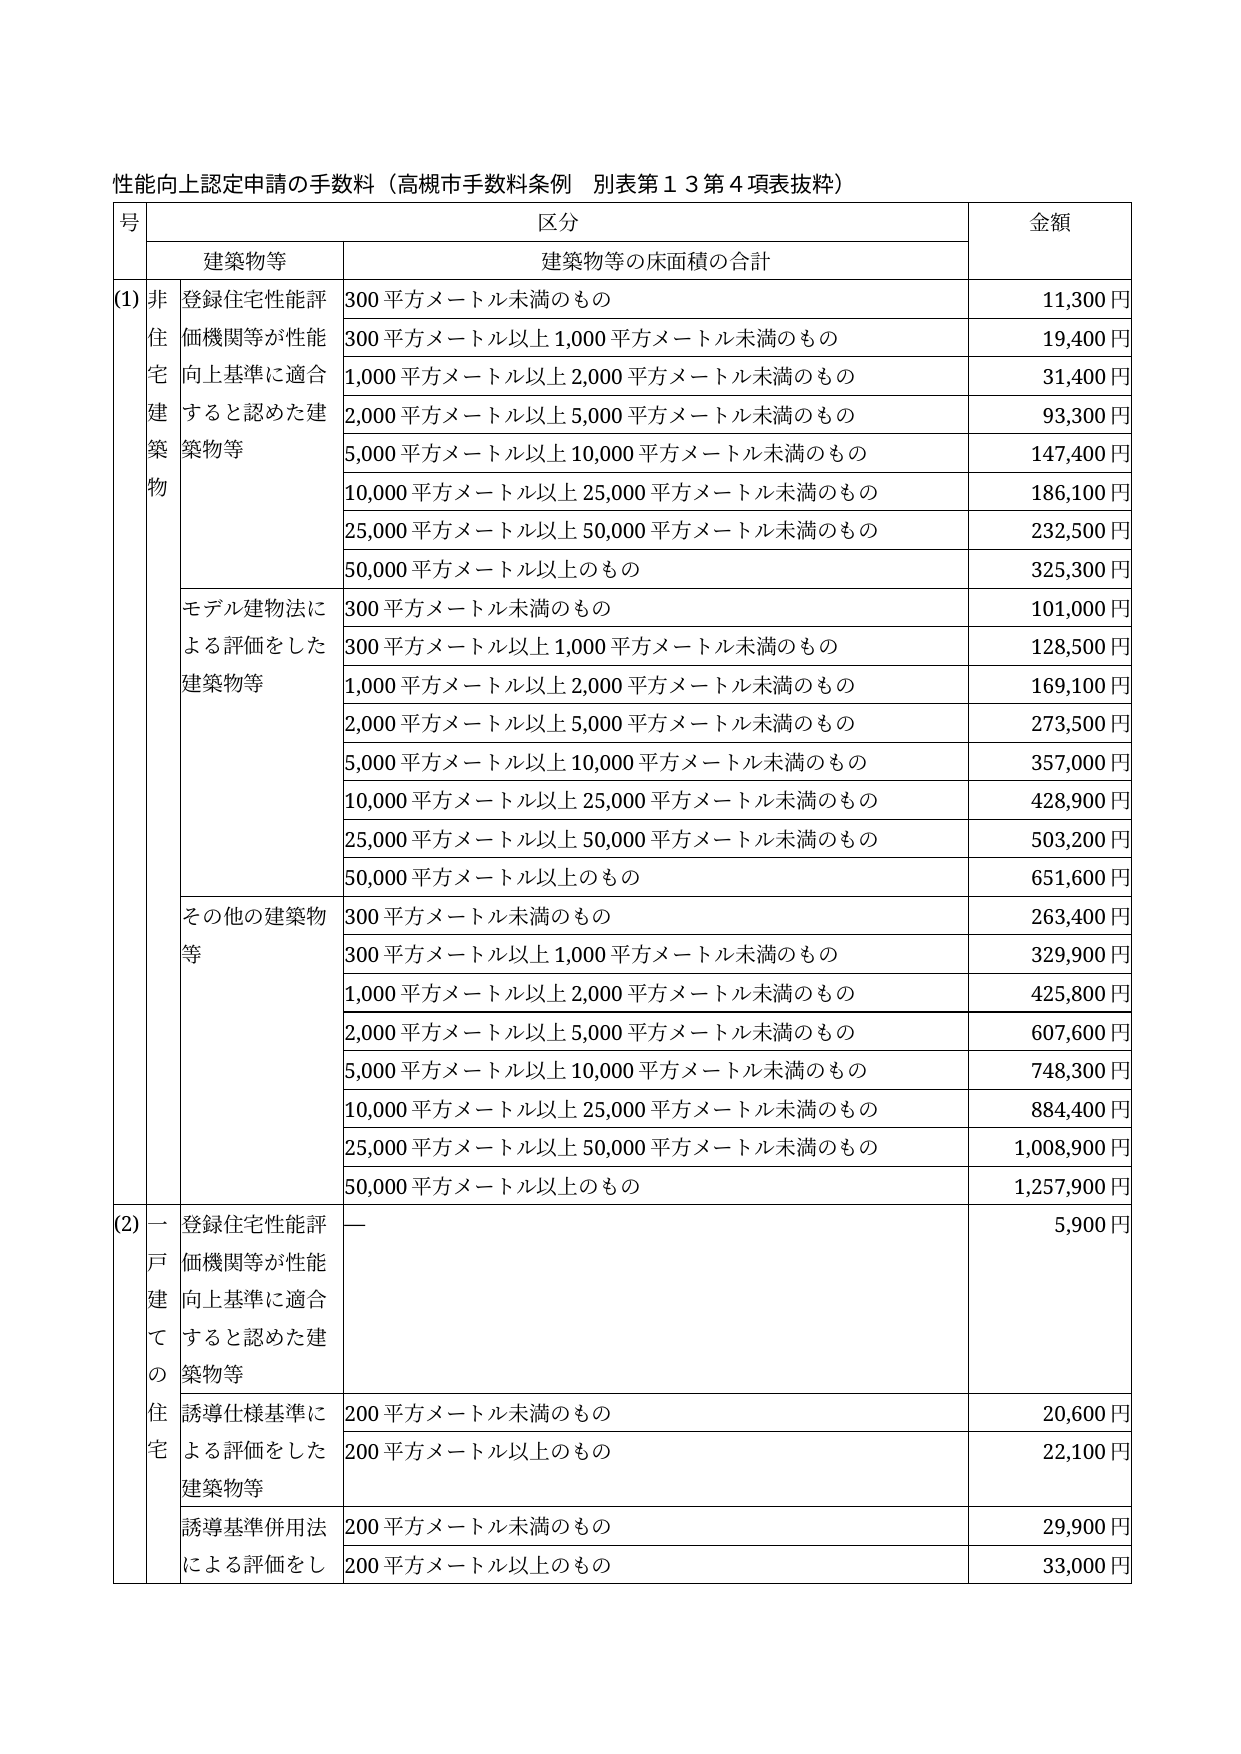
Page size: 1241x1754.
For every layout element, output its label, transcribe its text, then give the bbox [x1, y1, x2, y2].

table_cell 93,300円 [969, 396, 1131, 433]
table_cell 建築物等 [147, 242, 343, 279]
table_cell 33,000円 [969, 1546, 1131, 1583]
table_cell 1,257,900円 [969, 1167, 1131, 1204]
table_cell 10,000平方メートル以上25,000平方メートル未満のもの [344, 1090, 968, 1127]
table_cell 263,400円 [969, 897, 1131, 934]
table_cell 2,000平方メートル以上5,000平方メートル未満のもの [344, 1013, 968, 1050]
table_cell (2) [114, 1205, 146, 1583]
text 性能向上認定申請の手数料（高槻市手数料条例 別表第１３第４項表抜粋） [112, 164, 1128, 202]
table_header 金額 [969, 203, 1131, 279]
table_cell 10,000平方メートル以上25,000平方メートル未満のもの [344, 473, 968, 510]
table_cell 5,000平方メートル以上10,000平方メートル未満のもの [344, 1051, 968, 1088]
table_cell 300平方メートル未満のもの [344, 897, 968, 934]
table_cell 10,000平方メートル以上25,000平方メートル未満のもの [344, 781, 968, 819]
table_cell 2,000平方メートル以上5,000平方メートル未満のもの [344, 396, 968, 433]
table_cell 200平方メートル以上のもの [344, 1432, 968, 1506]
table_cell 300平方メートル以上1,000平方メートル未満のもの [344, 319, 968, 356]
table_cell 50,000平方メートル以上のもの [344, 1167, 968, 1204]
table_cell 169,100円 [969, 666, 1131, 703]
table_cell 300平方メートル以上1,000平方メートル未満のもの [344, 627, 968, 664]
table_cell 128,500円 [969, 627, 1131, 664]
table_cell 非住宅建築物 [147, 280, 180, 1204]
table_cell 25,000平方メートル以上50,000平方メートル未満のもの [344, 820, 968, 857]
table_cell 651,600円 [969, 858, 1131, 896]
table_cell 22,100円 [969, 1432, 1131, 1506]
table_cell 300平方メートル未満のもの [344, 280, 968, 318]
table_cell 1,008,900円 [969, 1128, 1131, 1166]
table_cell 147,400円 [969, 434, 1131, 472]
table_cell 200平方メートル未満のもの [344, 1394, 968, 1431]
table_cell 29,900円 [969, 1507, 1131, 1545]
table_cell その他の建築物等 [181, 897, 343, 1204]
table_cell 503,200円 [969, 820, 1131, 857]
table_cell 登録住宅性能評価機関等が性能向上基準に適合すると認めた建築物等 [181, 280, 343, 587]
table_cell 200平方メートル未満のもの [344, 1507, 968, 1545]
table_cell 428,900円 [969, 781, 1131, 819]
table_cell 25,000平方メートル以上50,000平方メートル未満のもの [344, 511, 968, 549]
table_cell 101,000円 [969, 589, 1131, 626]
table_cell 5,000平方メートル以上10,000平方メートル未満のもの [344, 743, 968, 780]
table_cell 300平方メートル以上1,000平方メートル未満のもの [344, 935, 968, 973]
table_cell 一戸建ての住宅 [147, 1205, 180, 1583]
table_cell 232,500円 [969, 511, 1131, 549]
table_cell 25,000平方メートル以上50,000平方メートル未満のもの [344, 1128, 968, 1166]
table_cell 50,000平方メートル以上のもの [344, 550, 968, 587]
table_header 区分 [147, 203, 968, 241]
table_cell 5,000平方メートル以上10,000平方メートル未満のもの [344, 434, 968, 472]
table_cell 200平方メートル以上のもの [344, 1546, 968, 1583]
table_header 号 [114, 203, 146, 279]
table_cell 884,400円 [969, 1090, 1131, 1127]
table_cell 425,800円 [969, 974, 1131, 1011]
table_cell 誘導仕様基準による評価をした建築物等 [181, 1394, 343, 1506]
table_cell ― [344, 1205, 968, 1393]
table_cell 2,000平方メートル以上5,000平方メートル未満のもの [344, 704, 968, 742]
table_cell 19,400円 [969, 319, 1131, 356]
table_cell 5,900円 [969, 1205, 1131, 1393]
table_cell 20,600円 [969, 1394, 1131, 1431]
table_cell 325,300円 [969, 550, 1131, 587]
table_cell 329,900円 [969, 935, 1131, 973]
table_cell 50,000平方メートル以上のもの [344, 858, 968, 896]
table_cell 1,000平方メートル以上2,000平方メートル未満のもの [344, 357, 968, 395]
table_cell 建築物等の床面積の合計 [344, 242, 968, 279]
table_cell 11,300円 [969, 280, 1131, 318]
table_cell (1) [114, 280, 146, 1204]
table_cell 登録住宅性能評価機関等が性能向上基準に適合すると認めた建築物等 [181, 1205, 343, 1393]
table_cell 357,000円 [969, 743, 1131, 780]
table_cell 誘導基準併用法による評価をした建築物等 [181, 1507, 343, 1583]
table_cell 300平方メートル未満のもの [344, 589, 968, 626]
table_cell 1,000平方メートル以上2,000平方メートル未満のもの [344, 974, 968, 1011]
table_cell モデル建物法による評価をした建築物等 [181, 589, 343, 896]
table_cell 748,300円 [969, 1051, 1131, 1088]
table_cell 31,400円 [969, 357, 1131, 395]
table_cell 607,600円 [969, 1013, 1131, 1050]
table_cell 1,000平方メートル以上2,000平方メートル未満のもの [344, 666, 968, 703]
table_cell 273,500円 [969, 704, 1131, 742]
table_cell 186,100円 [969, 473, 1131, 510]
